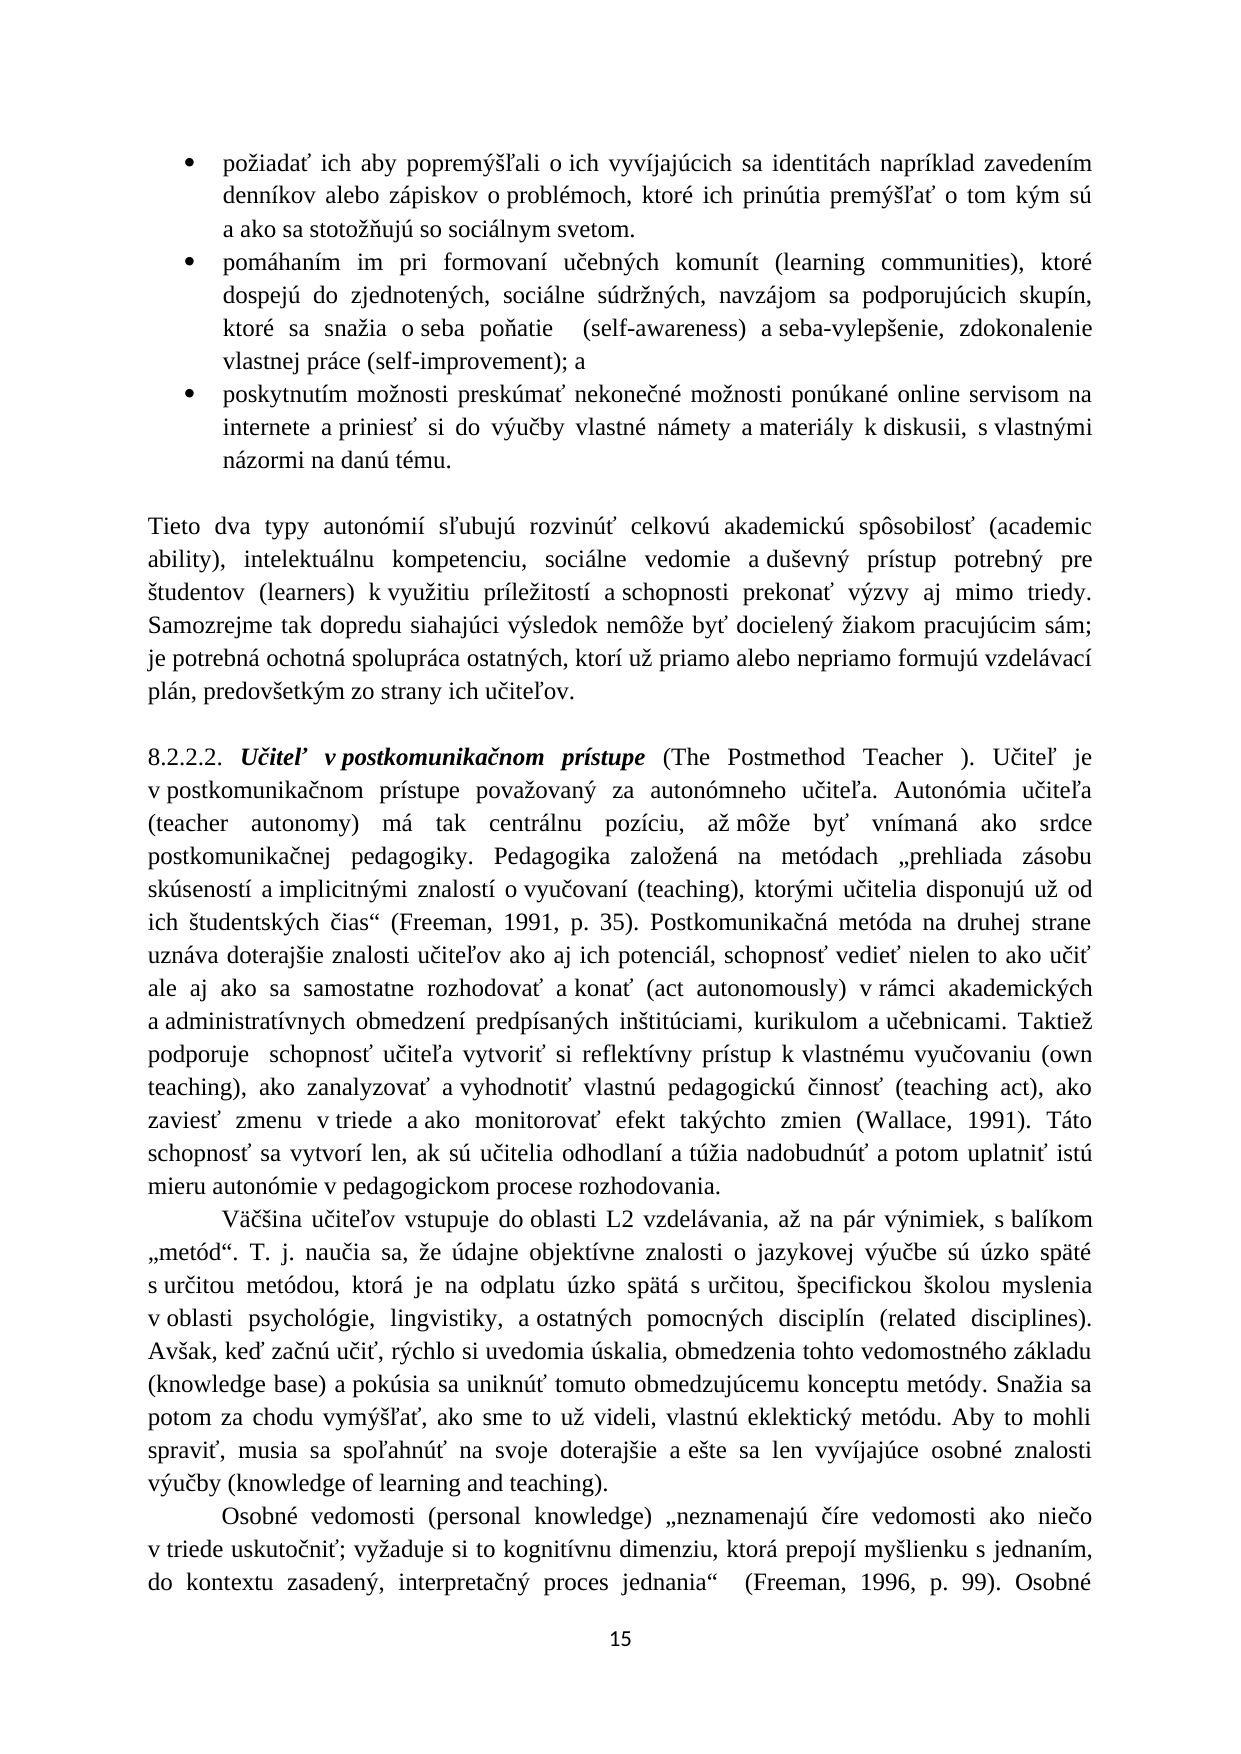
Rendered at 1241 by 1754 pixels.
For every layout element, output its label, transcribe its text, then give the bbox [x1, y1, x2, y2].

text 8.2.2.2. Učiteľ v postkomunikačnom prístupe (The Postmethod Teacher ). Učiteľ je v postkomunikačnom prístupe považovaný za autonómneho učiteľa. Autonómia učiteľa (teacher autonomy) má tak centrálnu pozíciu, až môže byť vnímaná ako srdce postkomunikačnej pedagogiky. Pedagogika založená na metódach „prehliada zásobu skúseností a implicitnými znalostí o vyučovaní (teaching), ktorými učitelia disponujú už od ich študentských čias“ (Freeman, 1991, p. 35). Postkomunikačná metóda na druhej strane uznáva doterajšie znalosti učiteľov ako aj ich potenciál, schopnosť vedieť nielen to ako učiť ale aj ako sa samostatne rozhodovať a konať (act autonomously) v rámci akademických a administratívnych obmedzení predpísaných inštitúciami, kurikulom a učebnicami. Taktiež podporuje schopnosť učiteľa vytvoriť si reflektívny prístup k vlastnému vyučovaniu (own teaching), ako zanalyzovať a vyhodnotiť vlastnú pedagogickú činnosť (teaching act), ako zaviesť zmenu v triede a ako monitorovať efekt takýchto zmien (Wallace, 1991). Táto schopnosť sa vytvorí len, ak sú učitelia odhodlaní a túžia nadobudnúť a potom uplatniť istú mieru autonómie v pedagogickom procese rozhodovania. [148, 742, 1093, 1200]
text Väčšina učiteľov vstupuje do oblasti L2 vzdelávania, až na pár výnimiek, s balíkom „metód“. T. j. naučia sa, že údajne objektívne znalosti o jazykovej výučbe sú úzko späté s určitou metódou, ktorá je na odplatu úzko spätá s určitou, špecifickou školou myslenia v oblasti psychológie, lingvistiky, a ostatných pomocných disciplín (related disciplines). Avšak, keď začnú učiť, rýchlo si uvedomia úskalia, obmedzenia tohto vedomostného základu (knowledge base) a pokúsia sa uniknúť tomuto obmedzujúcemu konceptu metódy. Snažia sa potom za chodu vymýšľať, ako sme to už videli, vlastnú eklektický metódu. Aby to mohli spraviť, musia sa spoľahnúť na svoje doterajšie a ešte sa len vyvíjajúce osobné znalosti výučby (knowledge of learning and teaching). [148, 1204, 1093, 1497]
list požiadať ich aby popremýšľali o ich vyvíjajúcich sa identitách napríklad zavedením denníkov alebo zápiskov o problémoch, ktoré ich prinútia premýšľať o tom kým sú a ako sa stotožňujú so sociálnym svetom. [185, 148, 1093, 242]
text Tieto dva typy autonómií sľubujú rozvinúť celkovú akademickú spôsobilosť (academic ability), intelektuálnu kompetenciu, sociálne vedomie a duševný prístup potrebný pre študentov (learners) k využitiu príležitostí a schopnosti prekonať výzvy aj mimo triedy. Samozrejme tak dopredu siahajúci výsledok nemôže byť docielený žiakom pracujúcim sám; je potrebná ochotná spolupráca ostatných, ktorí už priamo alebo nepriamo formujú vzdelávací plán, predovšetkým zo strany ich učiteľov. [148, 511, 1093, 705]
list poskytnutím možnosti preskúmať nekonečné možnosti ponúkané online servisom na internete a priniesť si do výučby vlastné námety a materiály k diskusii, s vlastnými názormi na danú tému. [185, 379, 1093, 473]
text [148, 1501, 1093, 1596]
list pomáhaním im pri formovaní učebných komunít (learning communities), ktoré dospejú do zjednotených, sociálne súdržných, navzájom sa podporujúcich skupín, ktoré sa snažia o seba poňatie (self-awareness) a seba-vylepšenie, zdokonalenie vlastnej práce (self-improvement); a [185, 247, 1093, 374]
